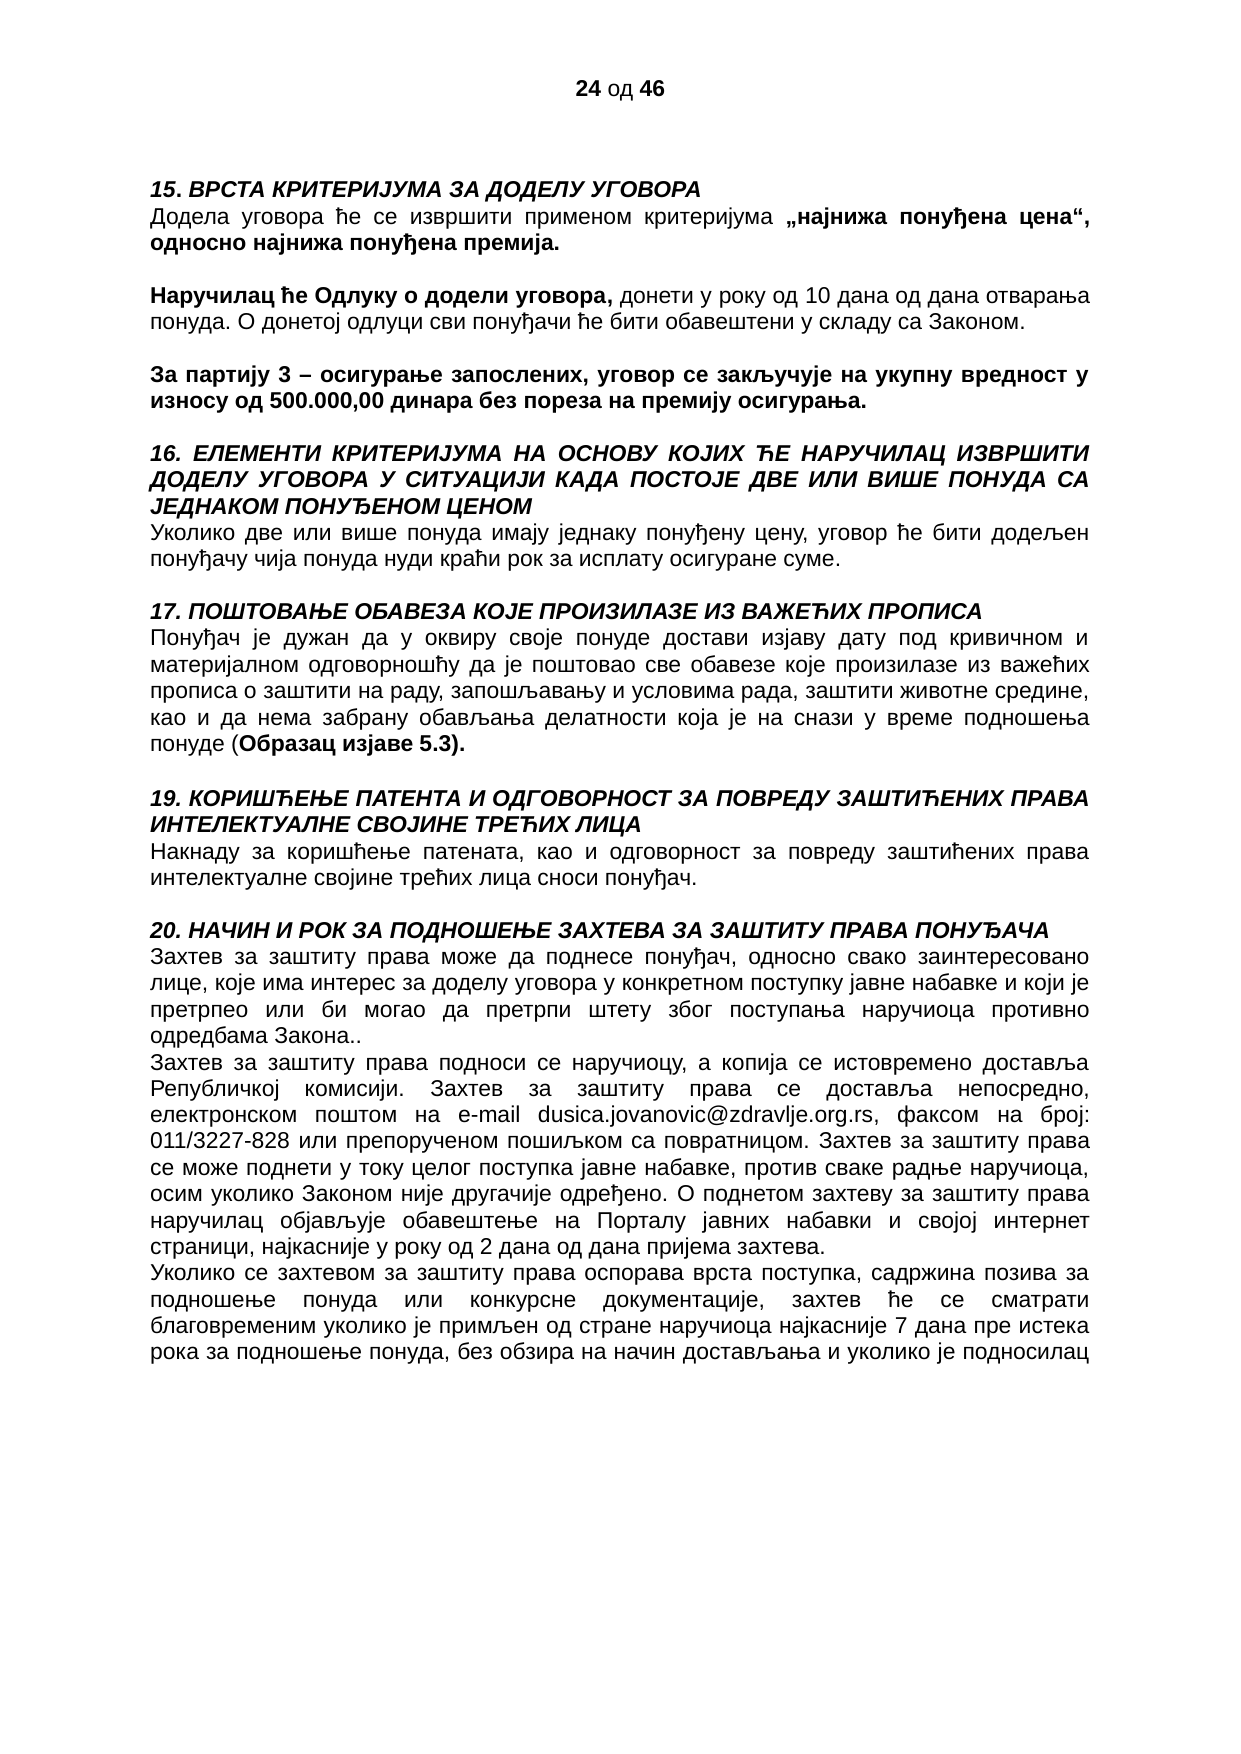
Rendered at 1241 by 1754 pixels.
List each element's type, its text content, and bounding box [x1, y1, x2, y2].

text Наручилац ће Одлуку о додели уговора, донети у року од 10 дана од дана отварања понуда. О донетој одлуци сви понуђачи ће бити обавештени у складу са Законом. [150, 282, 1090, 334]
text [150, 1259, 1090, 1365]
text 15. ВРСТА КРИТЕРИЈУМА ЗА ДОДЕЛУ УГОВОРА [150, 176, 1090, 203]
text Уколико две или више понуда имају једнаку понуђену цену, уговор ће бити додељен понуђачу чија понуда нуди краћи рок за исплату осигуране суме. [150, 519, 1090, 572]
text Понуђач је дужан да у оквиру своје понуде достави изјаву дату под кривичном и материјалном одговорношћу да је поштовао све обавезе које произилазе из важећих прописа о заштити на раду, запошљавању и условима рада, заштити животне средине, као и да нема забрану обављања делатности која је на снази у време подношења понуде (Образац изјаве 5.3). [150, 624, 1090, 756]
text За партију 3 – осигурање запослених, уговор се закључује на укупну вредност у износу од 500.000,00 динара без пореза на премију осигурања. [150, 361, 1090, 413]
text Додела уговора ће се извршити применом критеријума „најнижа понуђена цена“, односно најнижа понуђена премија. [150, 203, 1090, 255]
text 20. НАЧИН И РОК ЗА ПОДНОШЕЊЕ ЗАХТЕВА ЗА ЗАШТИТУ ПРАВА ПОНУЂАЧА [150, 917, 1090, 943]
text 16. ЕЛЕМЕНТИ КРИТЕРИЈУМА НА ОСНОВУ КОЈИХ ЋЕ НАРУЧИЛАЦ ИЗВРШИТИ ДОДЕЛУ УГОВОРА У СИТУАЦИЈИ КАДА ПОСТОЈЕ ДВЕ ИЛИ ВИШЕ ПОНУДА СА ЈЕДНАКОМ ПОНУЂЕНОМ ЦЕНОМ [150, 440, 1090, 519]
text 17. ПОШТОВАЊЕ ОБАВЕЗА КОЈЕ ПРОИЗИЛАЗЕ ИЗ ВАЖЕЋИХ ПРОПИСА [150, 598, 1090, 624]
text Накнаду за коришћење патената, као и одговорност за повреду заштићених права интелектуалне својине трећих лица сноси понуђач. [150, 838, 1090, 890]
text Захтев за заштиту права може да поднесе понуђач, односно свако заинтересовано лице, које има интерес за доделу уговора у конкретном поступку јавне набавке и који је претрпео или би могао да претрпи штету због поступања наручиоца противно одредбама Закона.. [150, 943, 1090, 1048]
text 19. КОРИШЋЕЊЕ ПАТЕНТА И ОДГОВОРНОСТ ЗА ПОВРЕДУ ЗАШТИЋЕНИХ ПРАВА ИНТЕЛЕКТУАЛНЕ СВОЈИНЕ ТРЕЋИХ ЛИЦА [150, 785, 1090, 838]
text Захтев за заштиту права подноси се наручиоцу, а копија се истовремено доставља Републичкој комисији. Захтев за заштиту права се доставља непосредно, електронском поштом на e-mail dusica.jovanovic@zdravlje.org.rs, факсом на број: 011/3227-828 или препорученом пошиљком са повратницом. Захтев за заштиту права се може поднети у току целог поступка јавне набавке, против сваке радње наручиоца, осим уколико Законом није другачије одређено. О поднетом захтеву за заштиту права наручилац објављује обавештење на Порталу јавних набавки и својој интернет страници, најкасније у року од 2 дана од дана пријема захтева. [150, 1048, 1090, 1259]
